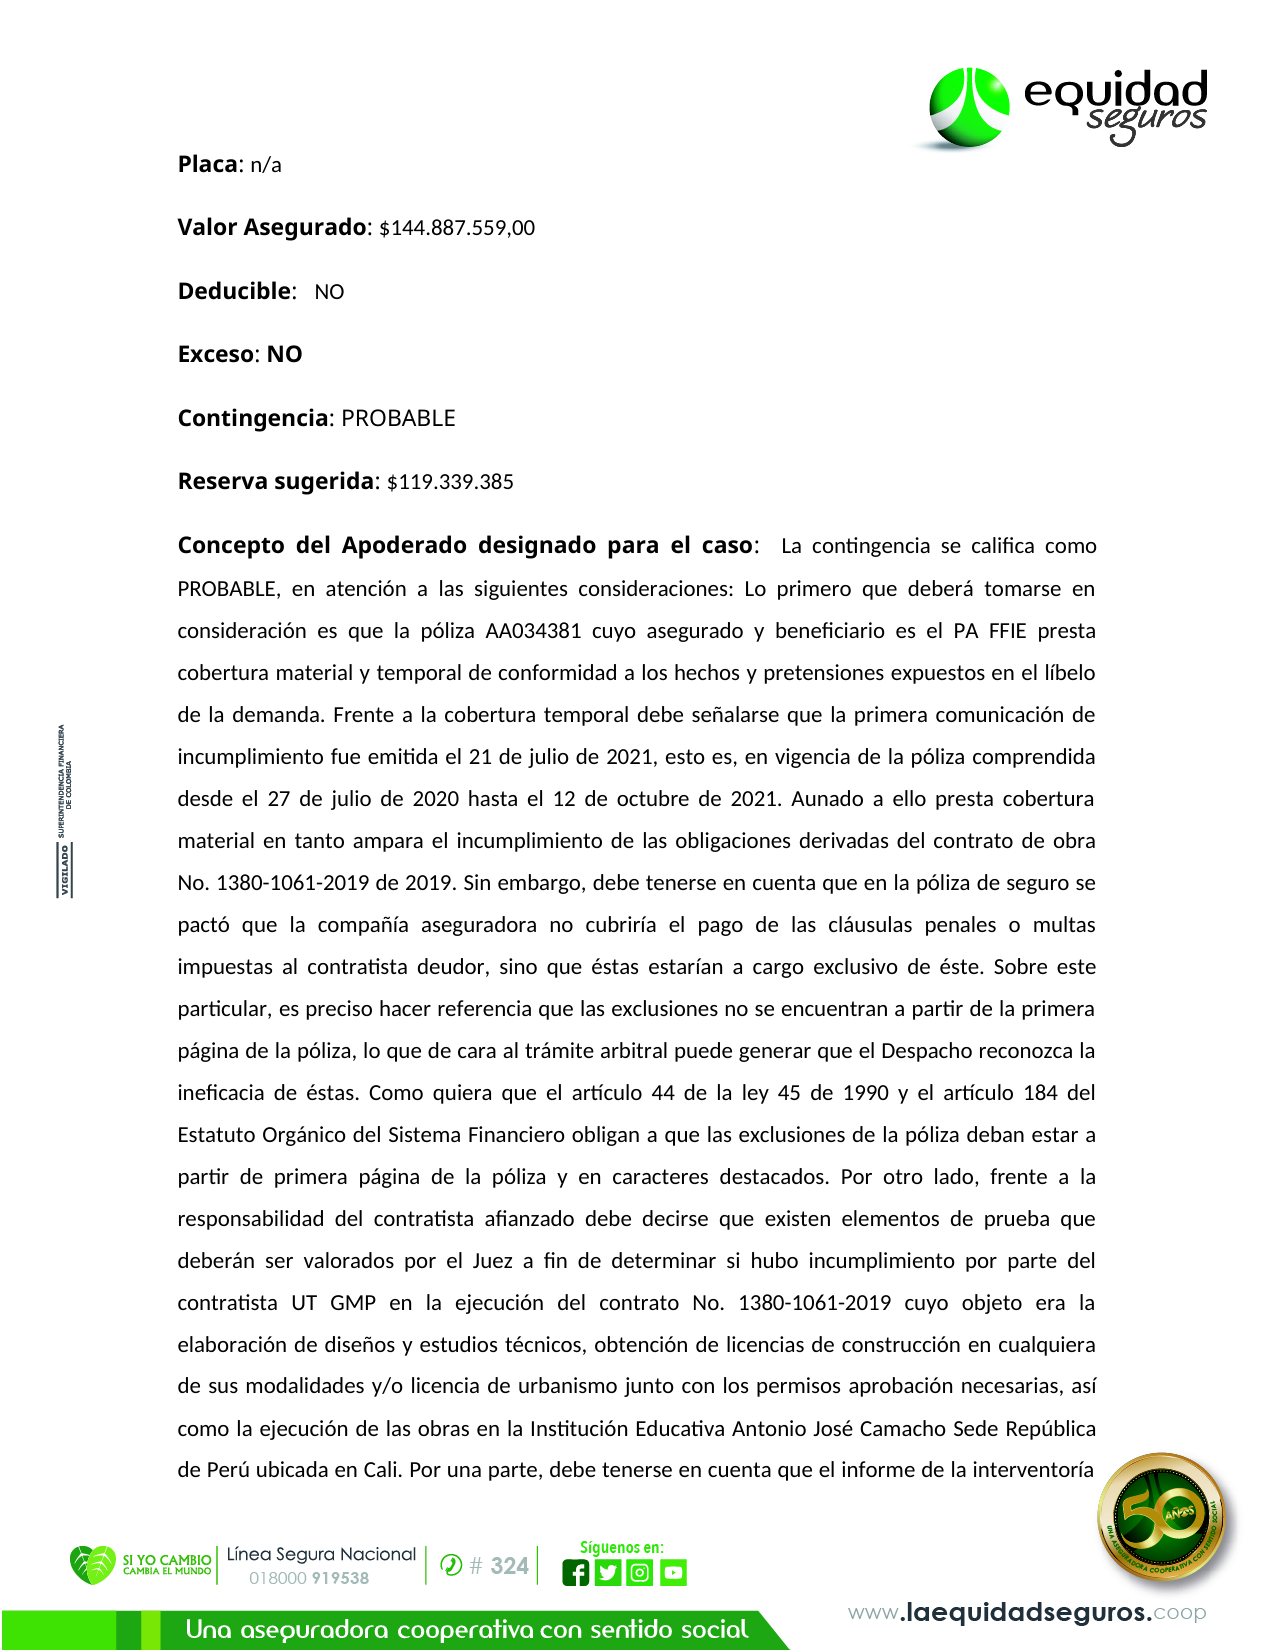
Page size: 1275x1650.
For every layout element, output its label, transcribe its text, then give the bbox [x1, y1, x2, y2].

text Exceso: [177, 338, 1098, 369]
text Contingencia: [177, 402, 1098, 433]
text Reserva sugerida: [177, 465, 1098, 497]
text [177, 529, 1098, 1484]
picture [1, 1, 1275, 1650]
text Placa: [177, 148, 1098, 179]
text Valor Asegurado: [177, 211, 1098, 242]
text Deducible: NO [177, 275, 1098, 306]
